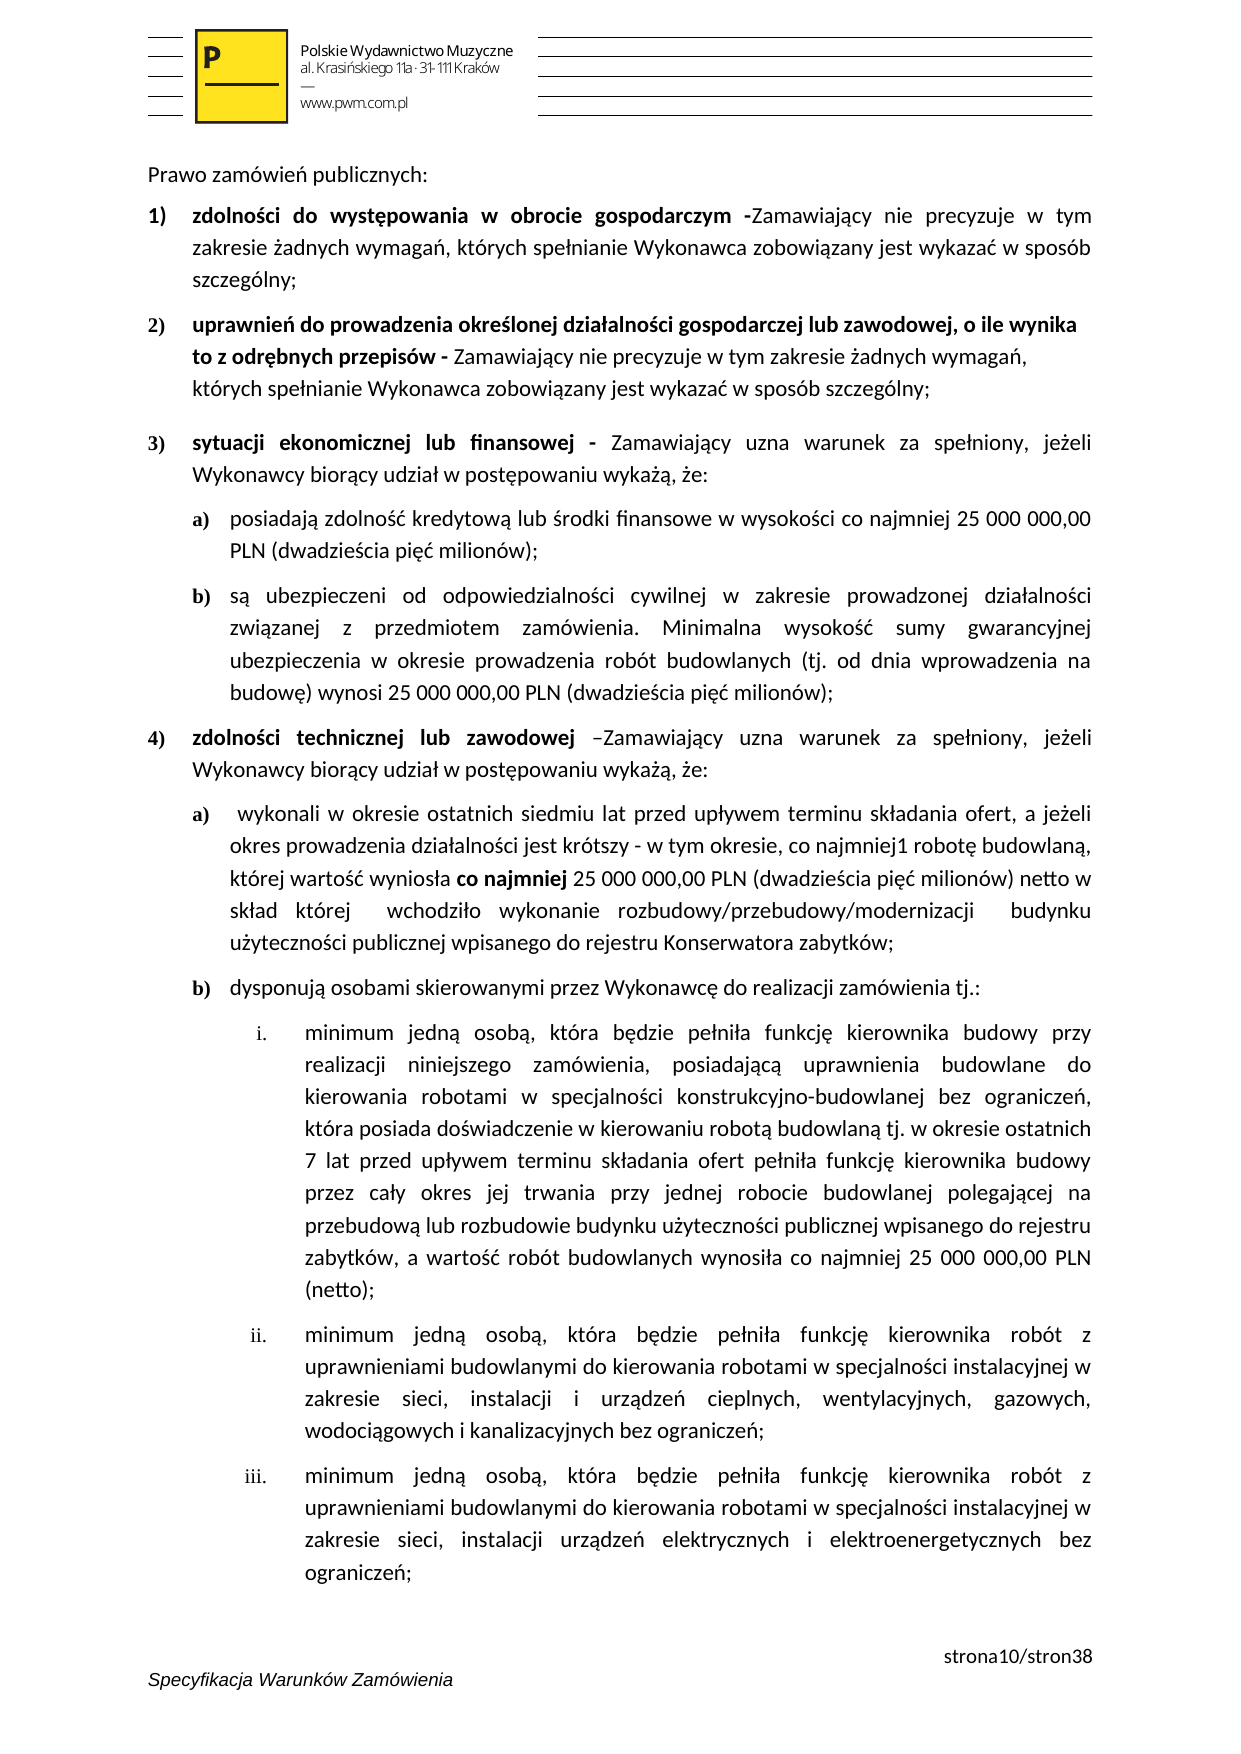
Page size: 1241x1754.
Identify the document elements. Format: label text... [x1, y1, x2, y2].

list wykonali w okresie ostatnich siedmiu lat przed upływem terminu składania ofert, a jeżeli okres prowadzenia działalności jest krótszy - w tym okresie, co najmniej1 robotę budowlaną, której wartość wyniosła co najmniej 25 000 000,00 PLN (dwadzieścia pięć milionów) netto w skład której wchodziło wykonanie rozbudowy/przebudowy/modernizacji budynku użyteczności publicznej wpisanego do rejestru Konserwatora zabytków; [192, 799, 1093, 956]
list zdolności do występowania w obrocie gospodarczym -Zamawiający nie precyzuje w tym zakresie żadnych wymagań, których spełnianie Wykonawca zobowiązany jest wykazać w sposób szczególny; [148, 201, 1093, 293]
list dysponują osobami skierowanymi przez Wykonawcę do realizacji zamówienia tj.: [192, 973, 1093, 1001]
list posiadają zdolność kredytową lub środki finansowe w wysokości co najmniej 25 000 000,00 PLN (dwadzieścia pięć milionów); [192, 504, 1093, 565]
list zdolności technicznej lub zawodowej –Zamawiający uzna warunek za spełniony, jeżeli Wykonawcy biorący udział w postępowaniu wykażą, że: [148, 723, 1093, 783]
list uprawnień do prowadzenia określonej działalności gospodarczej lub zawodowej, o ile wynika to z odrębnych przepisów - Zamawiający nie precyzuje w tym zakresie żadnych wymagań, których spełnianie Wykonawca zobowiązany jest wykazać w sposób szczególny; [148, 310, 1093, 403]
list są ubezpieczeni od odpowiedzialności cywilnej w zakresie prowadzonej działalności związanej z przedmiotem zamówienia. Minimalna wysokość sumy gwarancyjnej ubezpieczenia w okresie prowadzenia robót budowlanych (tj. od dnia wprowadzenia na budowę) wynosi 25 000 000,00 PLN (dwadzieścia pięć milionów); [192, 581, 1093, 706]
list minimum jedną osobą, która będzie pełniła funkcję kierownika robót z uprawnieniami budowlanymi do kierowania robotami w specjalności instalacyjnej w zakresie sieci, instalacji i urządzeń cieplnych, wentylacyjnych, gazowych, wodociągowych i kanalizacyjnych bez ograniczeń; [267, 1320, 1093, 1444]
list minimum jedną osobą, która będzie pełniła funkcję kierownika robót z uprawnieniami budowlanymi do kierowania robotami w specjalności instalacyjnej w zakresie sieci, instalacji urządzeń elektrycznych i elektroenergetycznych bez ograniczeń; [267, 1461, 1093, 1586]
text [148, 161, 1093, 189]
list sytuacji ekonomicznej lub finansowej - Zamawiający uzna warunek za spełniony, jeżeli Wykonawcy biorący udział w postępowaniu wykażą, że: [148, 428, 1093, 488]
list minimum jedną osobą, która będzie pełniła funkcję kierownika budowy przy realizacji niniejszego zamówienia, posiadającą uprawnienia budowlane do kierowania robotami w specjalności konstrukcyjno-budowlanej bez ograniczeń, która posiada doświadczenie w kierowaniu robotą budowlaną tj. w okresie ostatnich 7 lat przed upływem terminu składania ofert pełniła funkcję kierownika budowy przez cały okres jej trwania przy jednej robocie budowlanej polegającej na przebudową lub rozbudowie budynku użyteczności publicznej wpisanego do rejestru zabytków, a wartość robót budowlanych wynosiła co najmniej 25 000 000,00 PLN (netto); [267, 1018, 1093, 1303]
